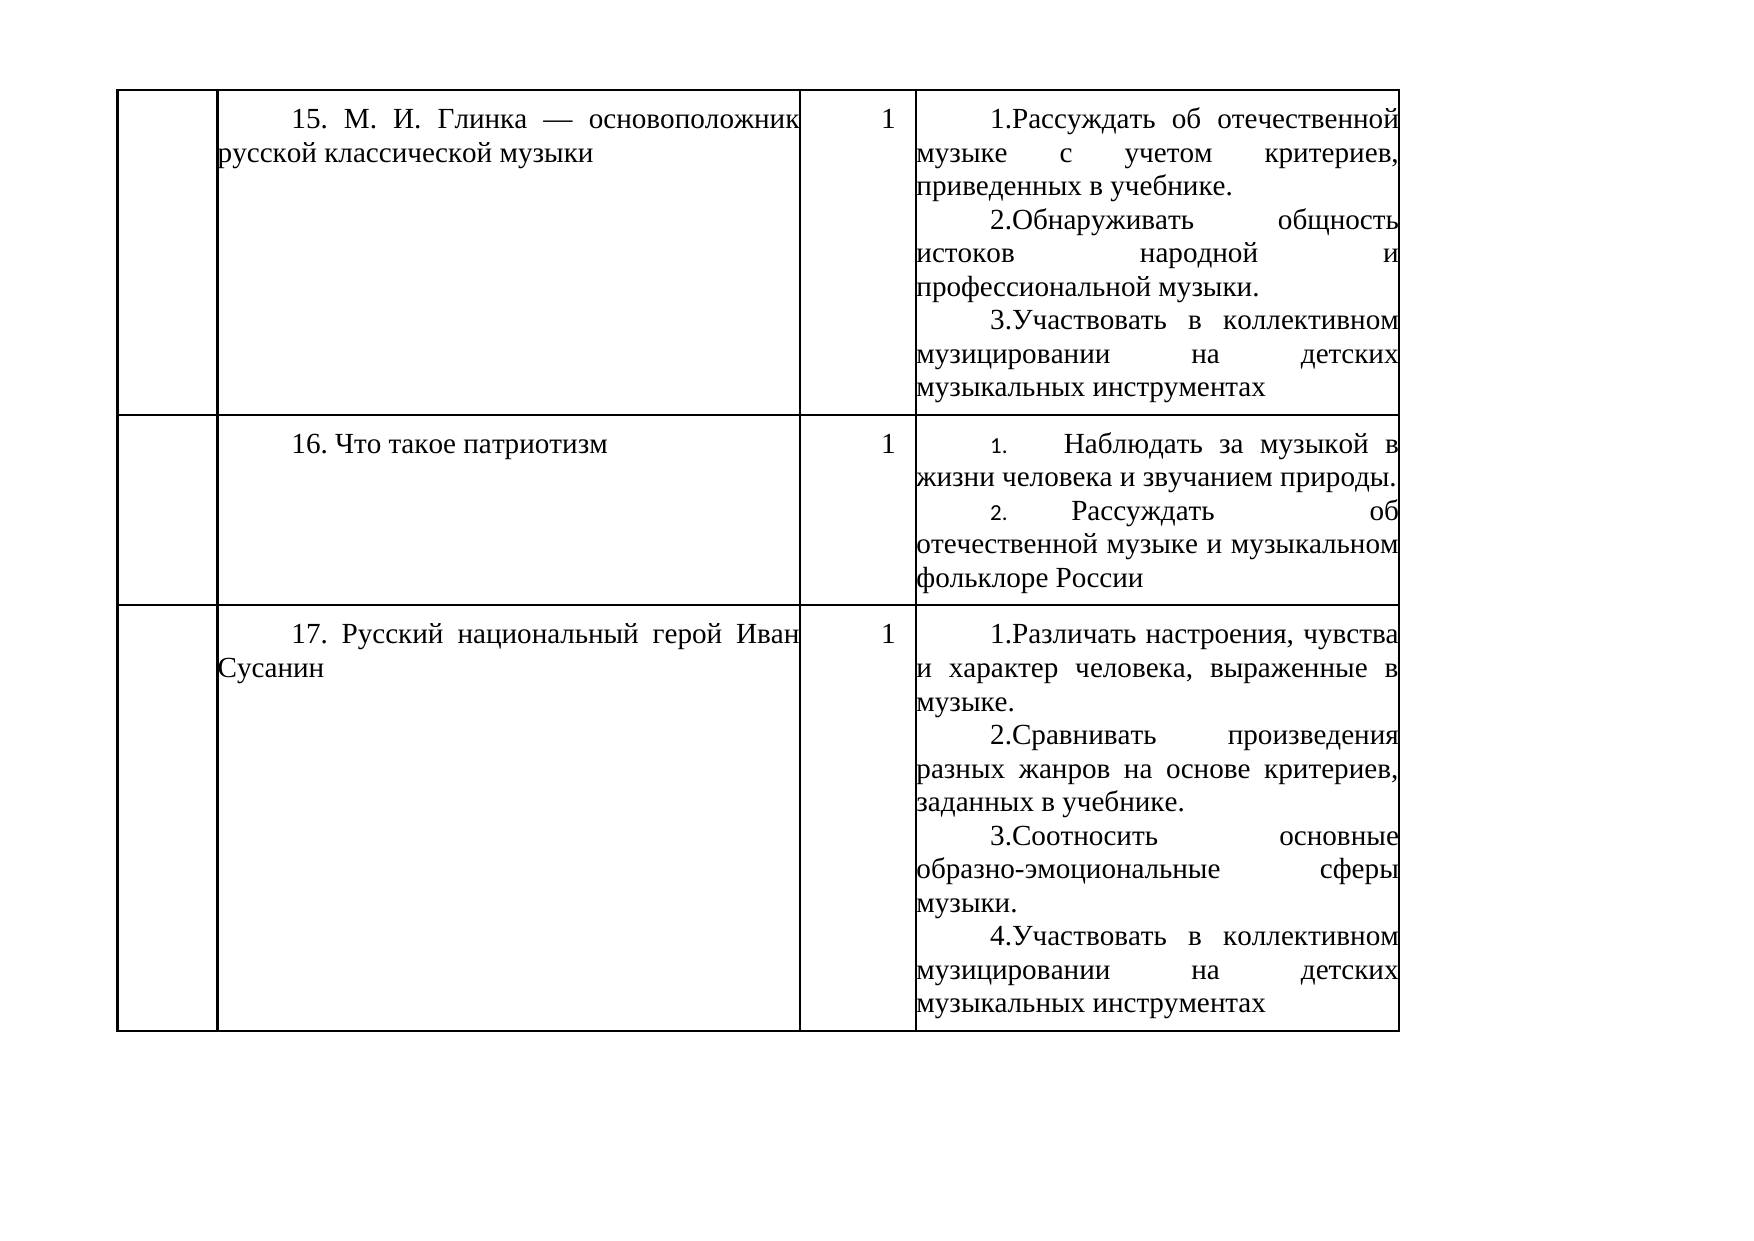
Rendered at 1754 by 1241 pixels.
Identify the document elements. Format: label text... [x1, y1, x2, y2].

table_cell [119, 416, 216, 604]
table_cell 1 [801, 91, 915, 413]
table_cell 17. Русский национальный герой Иван Сусанин [219, 606, 799, 1029]
table_cell 1 [801, 416, 915, 604]
table_cell 16. Что такое патриотизм [219, 416, 799, 604]
table_cell 1.Различать настроения, чувства и характер человека, выраженные в музыке. 2.Сравнивать произведения разных жанров на основе критериев, заданных в учебнике. 3.Соотносить основные образно-эмоциональные сферы музыки. 4.Участвовать в коллективном музицировании на детских музыкальных инструментах [917, 606, 1398, 1029]
table_cell 15. М. И. Глинка — основоположник русской классической музыки [219, 91, 799, 413]
table_cell 1.Рассуждать об отечественной музыке с учетом критериев, приведенных в учебнике. 2.Обнаруживать общность истоков народной и профессиональной музыки. 3.Участвовать в коллективном музицировании на детских музыкальных инструментах [917, 91, 1398, 413]
table_cell [119, 606, 216, 1029]
table_cell [119, 91, 216, 413]
table_cell 1 [801, 606, 915, 1029]
table_cell Наблюдать за музыкой в жизни человека и звучанием природы. Рассуждать об отечественной музыке и музыкальном фольклоре России [917, 416, 1398, 604]
